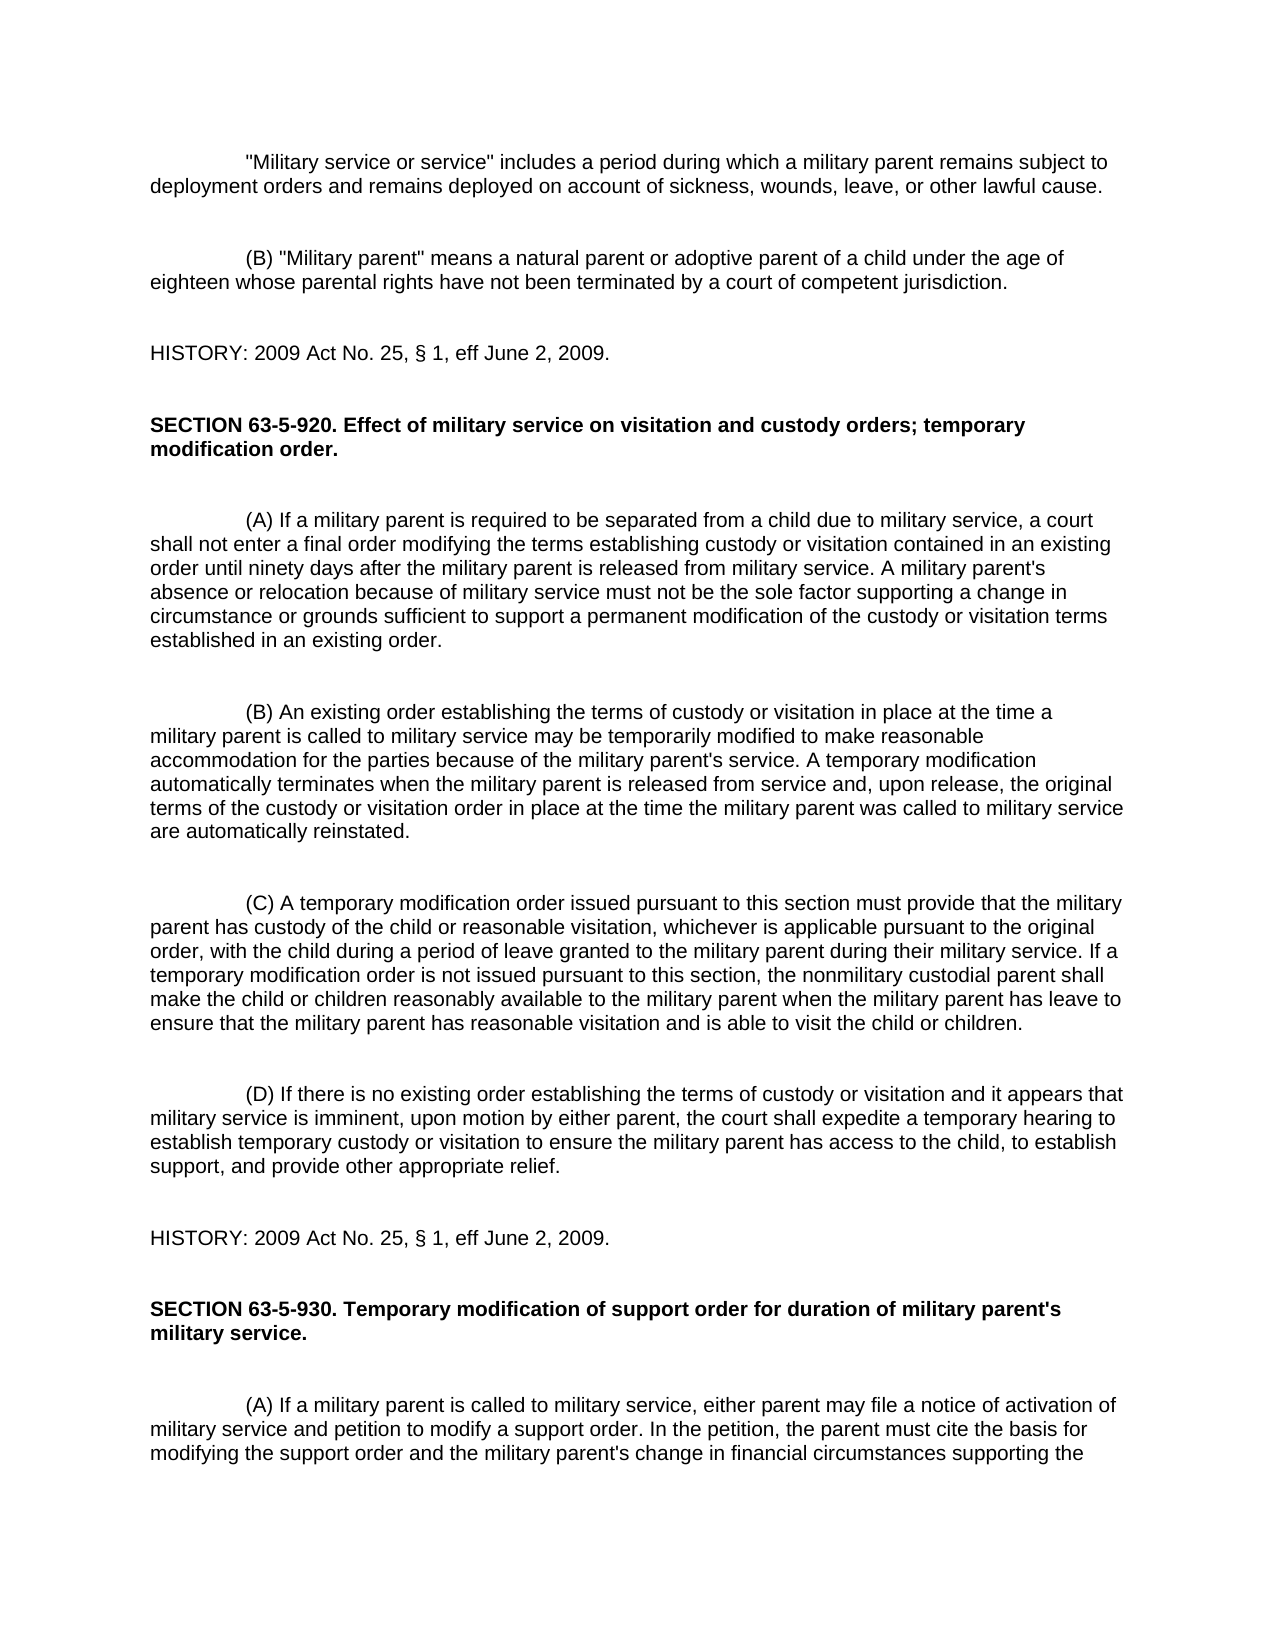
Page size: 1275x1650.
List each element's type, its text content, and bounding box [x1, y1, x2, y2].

text SECTION 63-5-930. Temporary modification of support order for duration of military parent's military service. [150, 1297, 1125, 1369]
text HISTORY: 2009 Act No. 25, § 1, eff June 2, 2009. [150, 341, 1125, 389]
text (B) An existing order establishing the terms of custody or visitation in place at the time a military parent is called to military service may be temporarily modified to make reasonable accommodation for the parties because of the military parent's service. A temporary modification automatically terminates when the military parent is released from service and, upon release, the original terms of the custody or visitation order in place at the time the military parent was called to military service are automatically reinstated. [150, 699, 1125, 867]
text SECTION 63-5-920. Effect of military service on visitation and custody orders; temporary modification order. [150, 413, 1125, 484]
text HISTORY: 2009 Act No. 25, § 1, eff June 2, 2009. [150, 1226, 1125, 1273]
text (B) "Military parent" means a natural parent or adoptive parent of a child under the age of eighteen whose parental rights have not been terminated by a court of competent jurisdiction. [150, 246, 1125, 317]
text (D) If there is no existing order establishing the terms of custody or visitation and it appears that military service is imminent, upon motion by either parent, the court shall expedite a temporary hearing to establish temporary custody or visitation to ensure the military parent has access to the child, to establish support, and provide other appropriate relief. [150, 1082, 1125, 1202]
text "Military service or service" includes a period during which a military parent remains subject to deployment orders and remains deployed on account of sickness, wounds, leave, or other lawful cause. [150, 150, 1125, 222]
text (A) If a military parent is required to be separated from a child due to military service, a court shall not enter a final order modifying the terms establishing custody or visitation contained in an existing order until ninety days after the military parent is released from military service. A military parent's absence or relocation because of military service must not be the sole factor supporting a change in circumstance or grounds sufficient to support a permanent modification of the custody or visitation terms established in an existing order. [150, 508, 1125, 676]
text (C) A temporary modification order issued pursuant to this section must provide that the military parent has custody of the child or reasonable visitation, whichever is applicable pursuant to the original order, with the child during a period of leave granted to the military parent during their military service. If a temporary modification order is not issued pursuant to this section, the nonmilitary custodial parent shall make the child or children reasonably available to the military parent when the military parent has leave to ensure that the military parent has reasonable visitation and is able to visit the child or children. [150, 891, 1125, 1058]
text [150, 1393, 1125, 1464]
